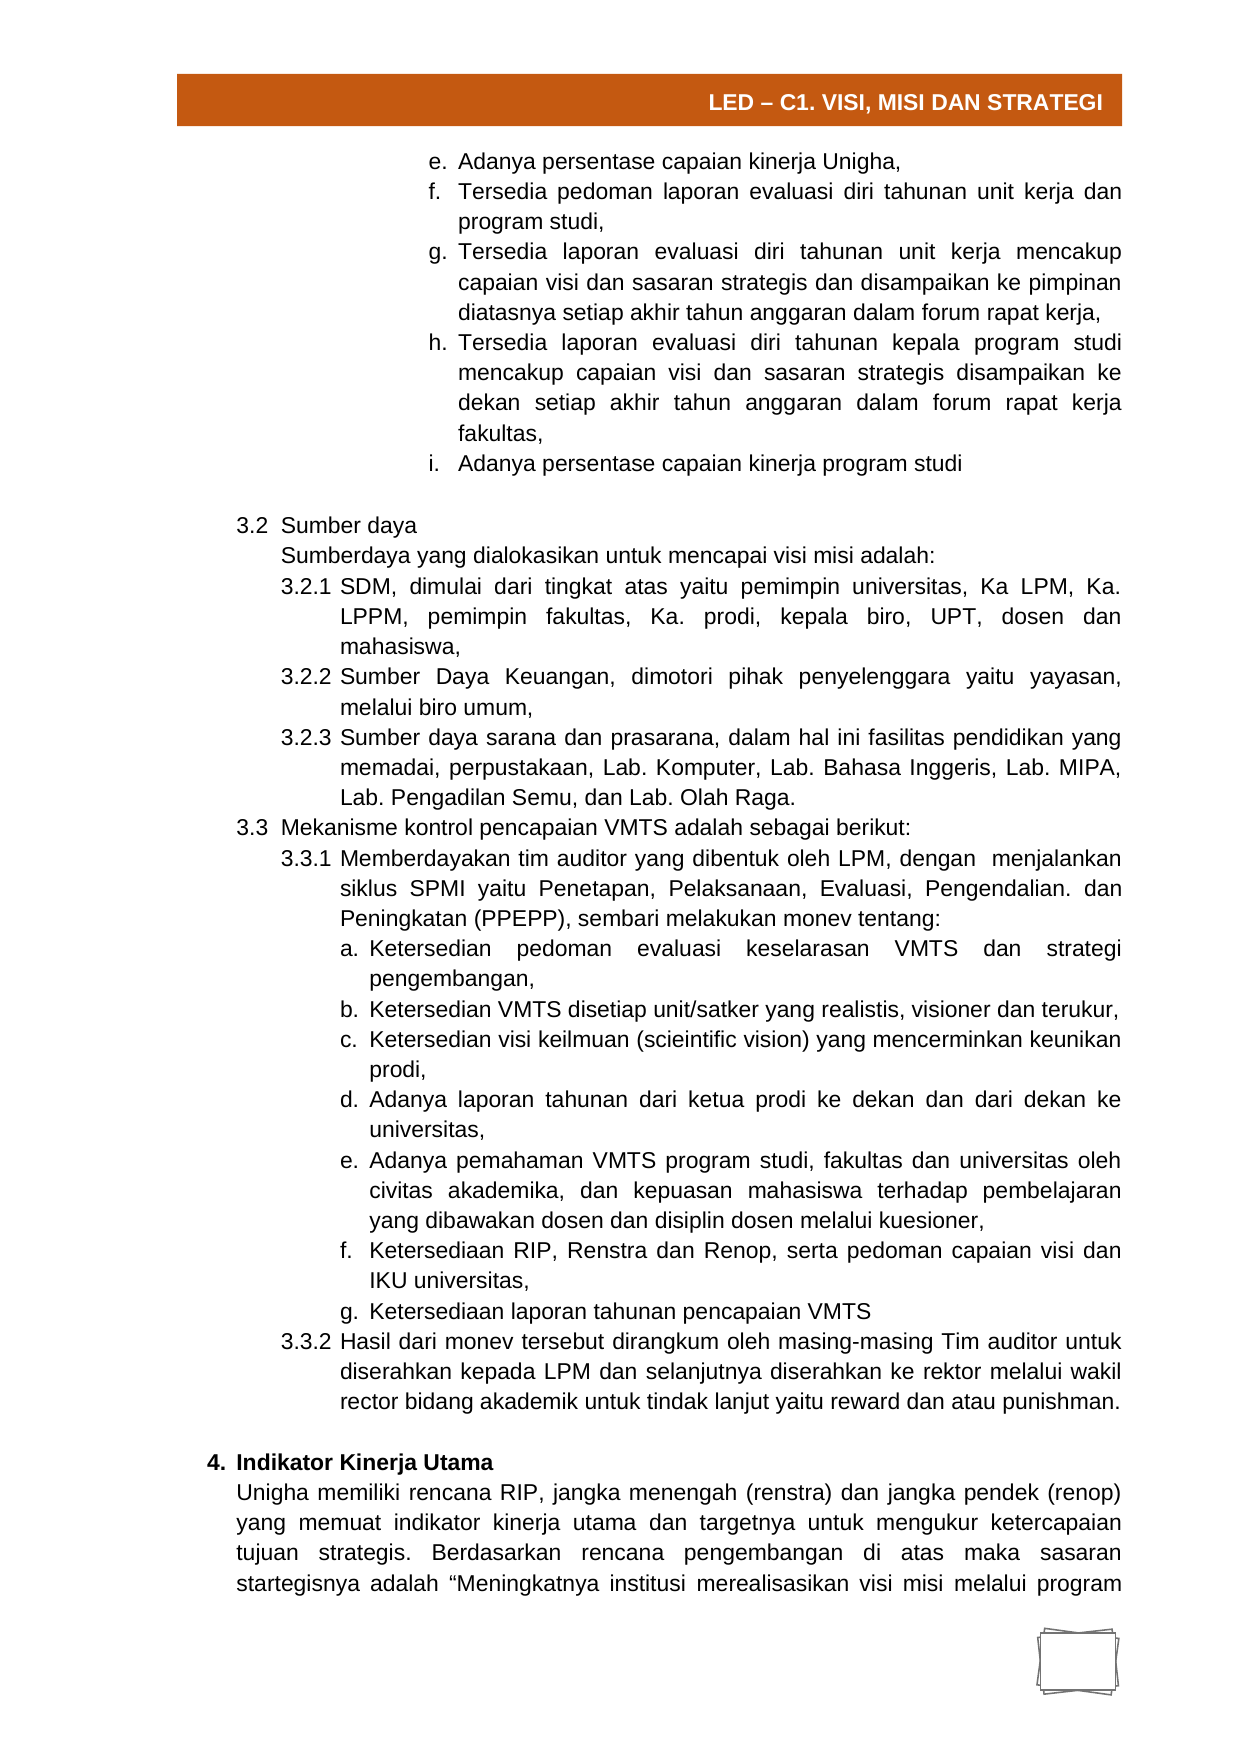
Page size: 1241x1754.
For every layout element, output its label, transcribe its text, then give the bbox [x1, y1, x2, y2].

list Adanya pemahaman VMTS program studi, fakultas dan universitas oleh civitas akademika, dan kepuasan mahasiswa terhadap pembelajaran yang dibawakan dosen dan disiplin dosen melalui kuesioner, [340, 1147, 1122, 1233]
list Ketersediaan RIP, Renstra dan Renop, serta pedoman capaian visi dan IKU universitas, [340, 1237, 1122, 1294]
list Sumber daya [236, 512, 1122, 538]
list Tersedia laporan evaluasi diri tahunan unit kerja mencakup capaian visi dan sasaran strategis dan disampaikan ke pimpinan diatasnya setiap akhir tahun anggaran dalam forum rapat kerja, [428, 238, 1122, 325]
list Mekanisme kontrol pencapaian VMTS adalah sebagai berikut: [236, 814, 1122, 841]
list Tersedia laporan evaluasi diri tahunan kepala program studi mencakup capaian visi dan sasaran strategis disampaikan ke dekan setiap akhir tahun anggaran dalam forum rapat kerja fakultas, [428, 329, 1122, 446]
list Adanya persentase capaian kinerja Unigha, [428, 148, 1122, 174]
list Ketersedian VMTS disetiap unit/satker yang realistis, visioner dan terukur, [340, 996, 1122, 1022]
list Adanya persentase capaian kinerja program studi [428, 450, 1122, 476]
list Ketersediaan laporan tahunan pencapaian VMTS [340, 1298, 1122, 1324]
list Ketersedian visi keilmuan (scieintific vision) yang mencerminkan keunikan prodi, [340, 1026, 1122, 1082]
list SDM, dimulai dari tingkat atas yaitu pemimpin universitas, Ka LPM, Ka. LPPM, pemimpin fakultas, Ka. prodi, kepala biro, UPT, dosen dan mahasiswa, [281, 573, 1122, 659]
list Hasil dari monev tersebut dirangkum oleh masing-masing Tim auditor untuk diserahkan kepada LPM dan selanjutnya diserahkan ke rektor melalui wakil rector bidang akademik untuk tindak lanjut yaitu reward dan atau punishman. [281, 1328, 1122, 1414]
list Sumber daya sarana dan prasarana, dalam hal ini fasilitas pendidikan yang memadai, perpustakaan, Lab. Komputer, Lab. Bahasa Inggeris, Lab. MIPA, Lab. Pengadilan Semu, dan Lab. Olah Raga. [281, 724, 1122, 810]
list Sumber Daya Keuangan, dimotori pihak penyelenggara yaitu yayasan, melalui biro umum, [281, 663, 1122, 720]
list Sumberdaya yang dialokasikan untuk mencapai visi misi adalah: [281, 542, 1122, 569]
list Adanya laporan tahunan dari ketua prodi ke dekan dan dari dekan ke universitas, [340, 1086, 1122, 1143]
list Memberdayakan tim auditor yang dibentuk oleh LPM, dengan menjalankan siklus SPMI yaitu Penetapan, Pelaksanaan, Evaluasi, Pengendalian. dan Peningkatan (PPEPP), sembari melakukan monev tentang: [281, 844, 1122, 931]
list Tersedia pedoman laporan evaluasi diri tahunan unit kerja dan program studi, [428, 178, 1122, 234]
list Indikator Kinerja Utama [207, 1449, 1122, 1475]
list Ketersedian pedoman evaluasi keselarasan VMTS dan strategi pengembangan, [340, 935, 1122, 992]
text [236, 1479, 1122, 1596]
